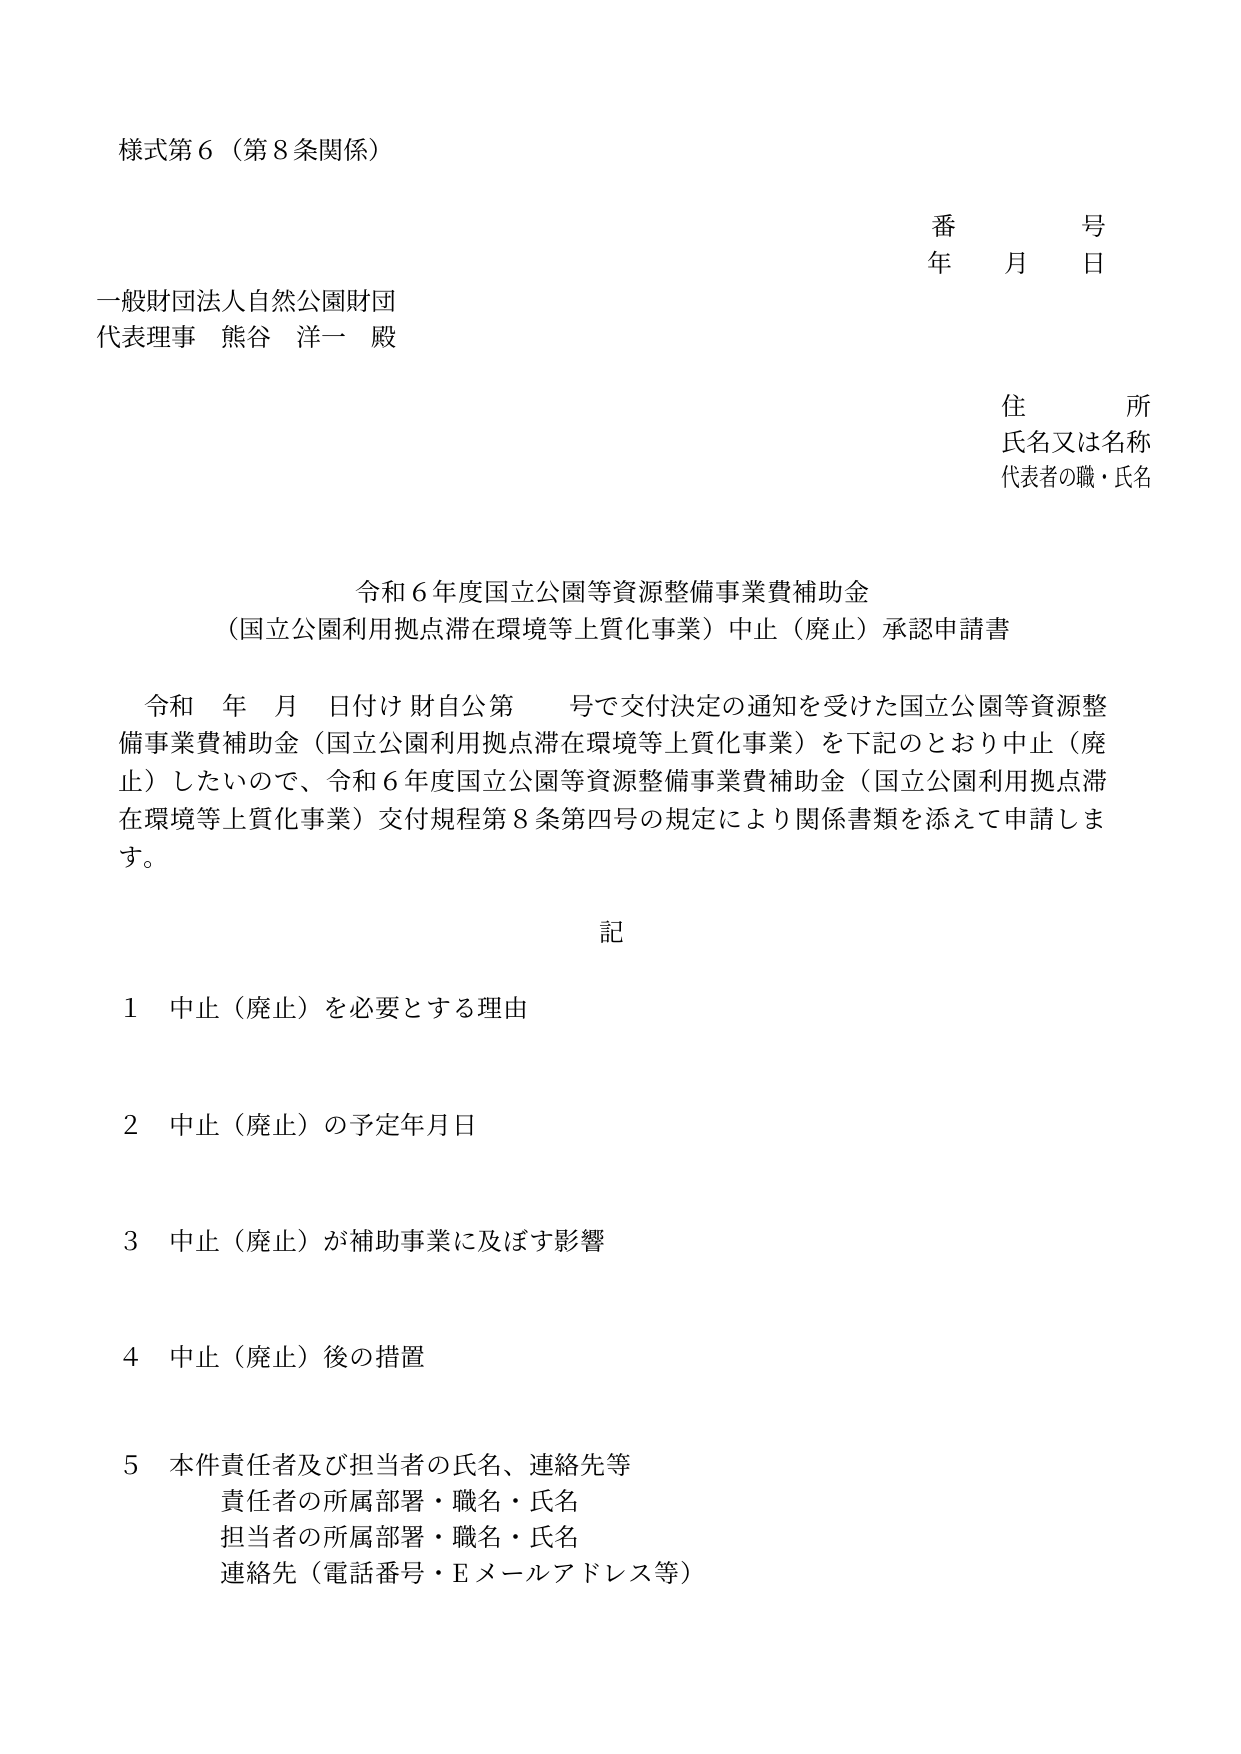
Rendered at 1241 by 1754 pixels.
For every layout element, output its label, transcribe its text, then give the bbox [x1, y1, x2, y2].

text ２ 中止（廃止）の予定年月日 [118, 1105, 1152, 1141]
text 記 [96, 913, 1128, 949]
text 令和６年度国立公園等資源整備事業費補助金 [96, 572, 1129, 608]
text ３ 中止（廃止）が補助事業に及ぼす影響 [118, 1221, 1152, 1257]
text 氏名又は名称 [96, 422, 1152, 458]
text 令和 年 月 日付け 財自公第 号で交付決定の通知を受けた国立公園等資源整備事業費補助金（国立公園利用拠点滞在環境等上質化事業）を下記のとおり中止（廃止）したいので、令和６年度国立公園等資源整備事業費補助金（国立公園利用拠点滞在環境等上質化事業）交付規程第８条第四号の規定により関係書類を添えて申請します。 [118, 686, 1107, 873]
text ５ 本件責任者及び担当者の氏名、連絡先等 [118, 1446, 1152, 1481]
text 代表者の職・氏名 [96, 458, 1152, 494]
text 担当者の所属部署・職名・氏名 [118, 1517, 1152, 1553]
text ４ 中止（廃止）後の措置 [118, 1338, 1152, 1374]
text 様式第６（第８条関係） [118, 131, 1152, 167]
text 年 月 日 [96, 244, 1106, 280]
text （国立公園利用拠点滞在環境等上質化事業）中止（廃止）承認申請書 [96, 610, 1129, 646]
text １ 中止（廃止）を必要とする理由 [118, 989, 1152, 1025]
text 連絡先（電話番号・Eメールアドレス等） [118, 1553, 1152, 1589]
text 住 所 [96, 386, 1152, 422]
text 番 号 [96, 206, 1106, 242]
text 一般財団法人自然公園財団 [96, 281, 1152, 317]
text 代表理事 熊谷 洋一 殿 [96, 318, 1152, 354]
text 責任者の所属部署・職名・氏名 [118, 1481, 1152, 1517]
